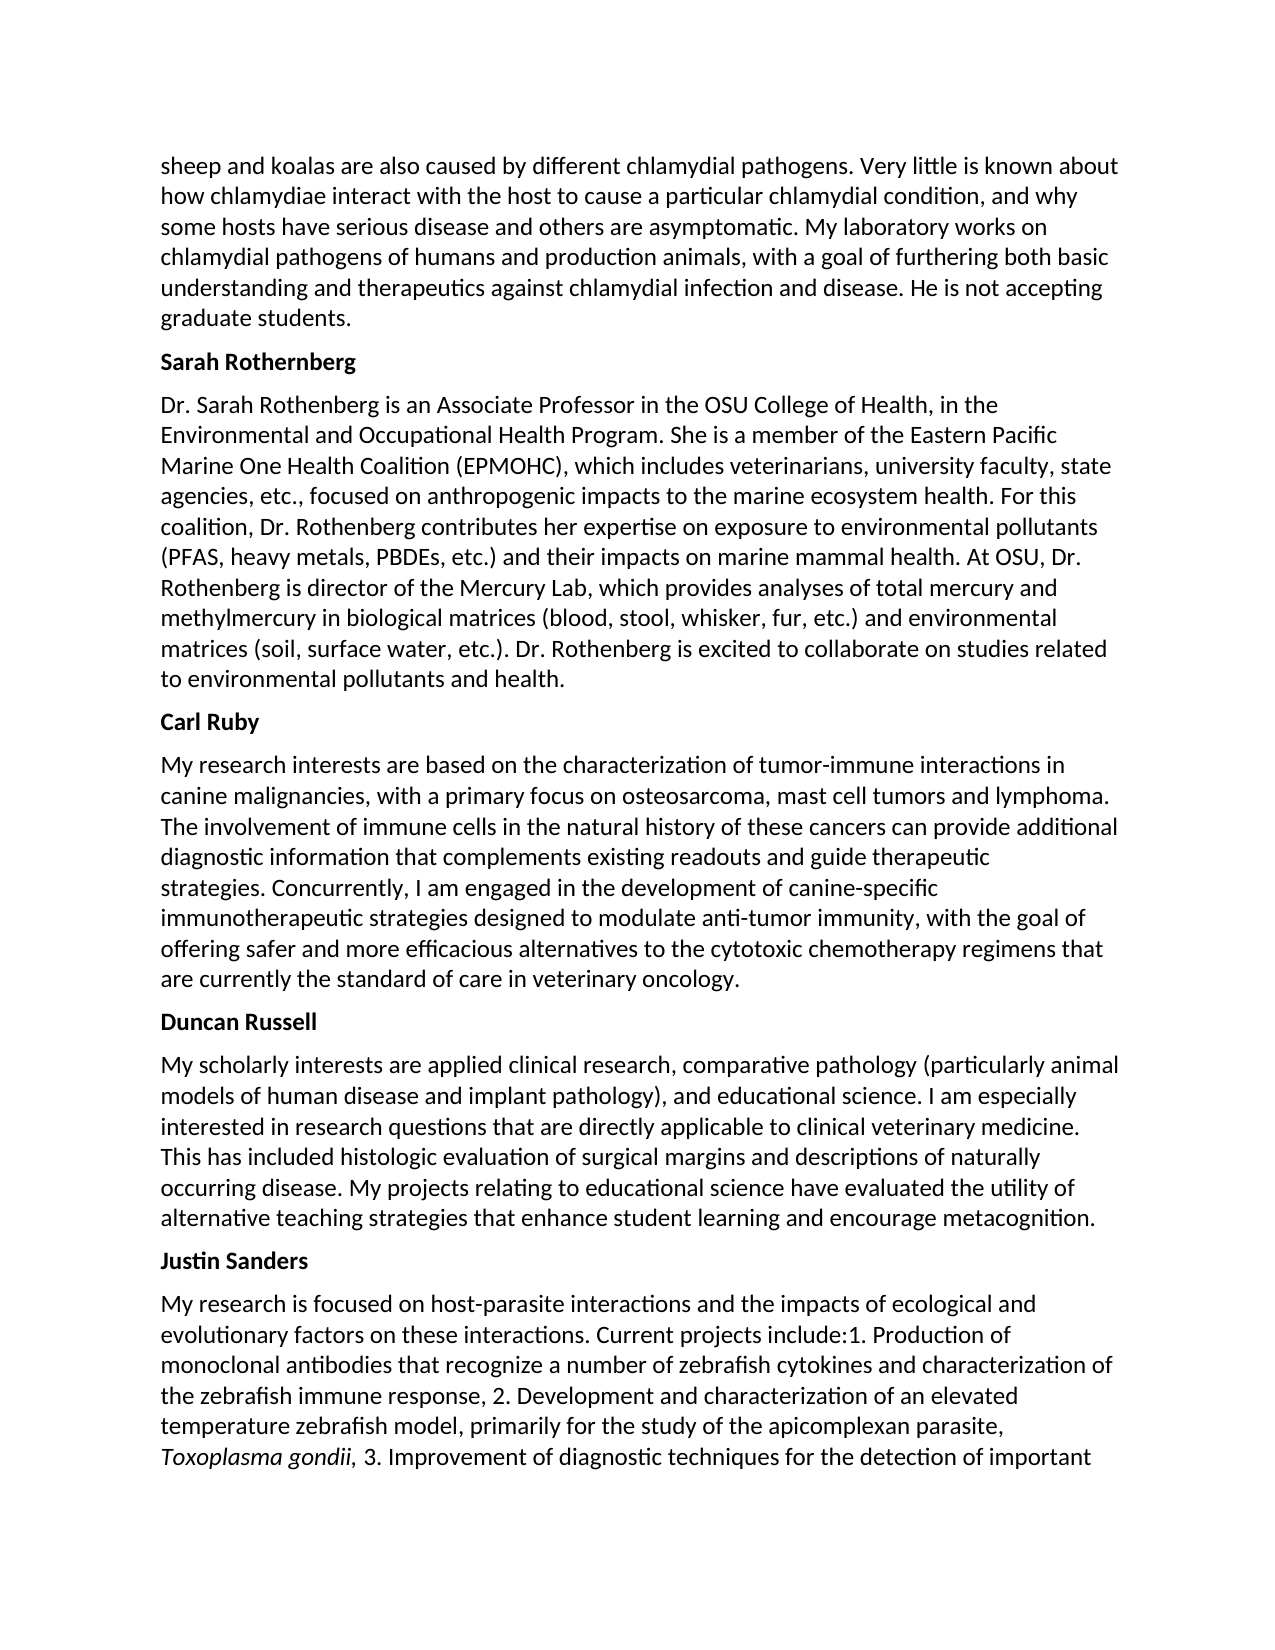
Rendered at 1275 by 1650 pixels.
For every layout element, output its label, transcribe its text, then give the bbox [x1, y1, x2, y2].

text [160, 1288, 1125, 1472]
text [160, 150, 1125, 333]
text Duncan Russell [160, 1006, 1125, 1037]
text My scholarly interests are applied clinical research, comparative pathology (particularly animal models of human disease and implant pathology), and educational science. I am especially interested in research questions that are directly applicable to clinical veterinary medicine. This has included histologic evaluation of surgical margins and descriptions of naturally occurring disease. My projects relating to educational science have evaluated the utility of alternative teaching strategies that enhance student learning and encourage metacognition. [160, 1049, 1125, 1233]
text Carl Ruby [160, 707, 1125, 737]
text My research interests are based on the characterization of tumor-immune interactions in canine malignancies, with a primary focus on osteosarcoma, mast cell tumors and lymphoma. The involvement of immune cells in the natural history of these cancers can provide additional diagnostic information that complements existing readouts and guide therapeutic strategies. Concurrently, I am engaged in the development of canine-specific immunotherapeutic strategies designed to modulate anti-tumor immunity, with the goal of offering safer and more efficacious alternatives to the cytotoxic chemotherapy regimens that are currently the standard of care in veterinary oncology. [160, 750, 1125, 994]
text Dr. Sarah Rothenberg is an Associate Professor in the OSU College of Health, in the Environmental and Occupational Health Program. She is a member of the Eastern Pacific Marine One Health Coalition (EPMOHC), which includes veterinarians, university faculty, state agencies, etc., focused on anthropogenic impacts to the marine ecosystem health. For this coalition, Dr. Rothenberg contributes her expertise on exposure to environmental pollutants (PFAS, heavy metals, PBDEs, etc.) and their impacts on marine mammal health. At OSU, Dr. Rothenberg is director of the Mercury Lab, which provides analyses of total mercury and methylmercury in biological matrices (blood, stool, whisker, fur, etc.) and environmental matrices (soil, surface water, etc.). Dr. Rothenberg is excited to collaborate on studies related to environmental pollutants and health. [160, 389, 1125, 694]
text Sarah Rothernberg [160, 346, 1125, 376]
text Justin Sanders [160, 1245, 1125, 1276]
